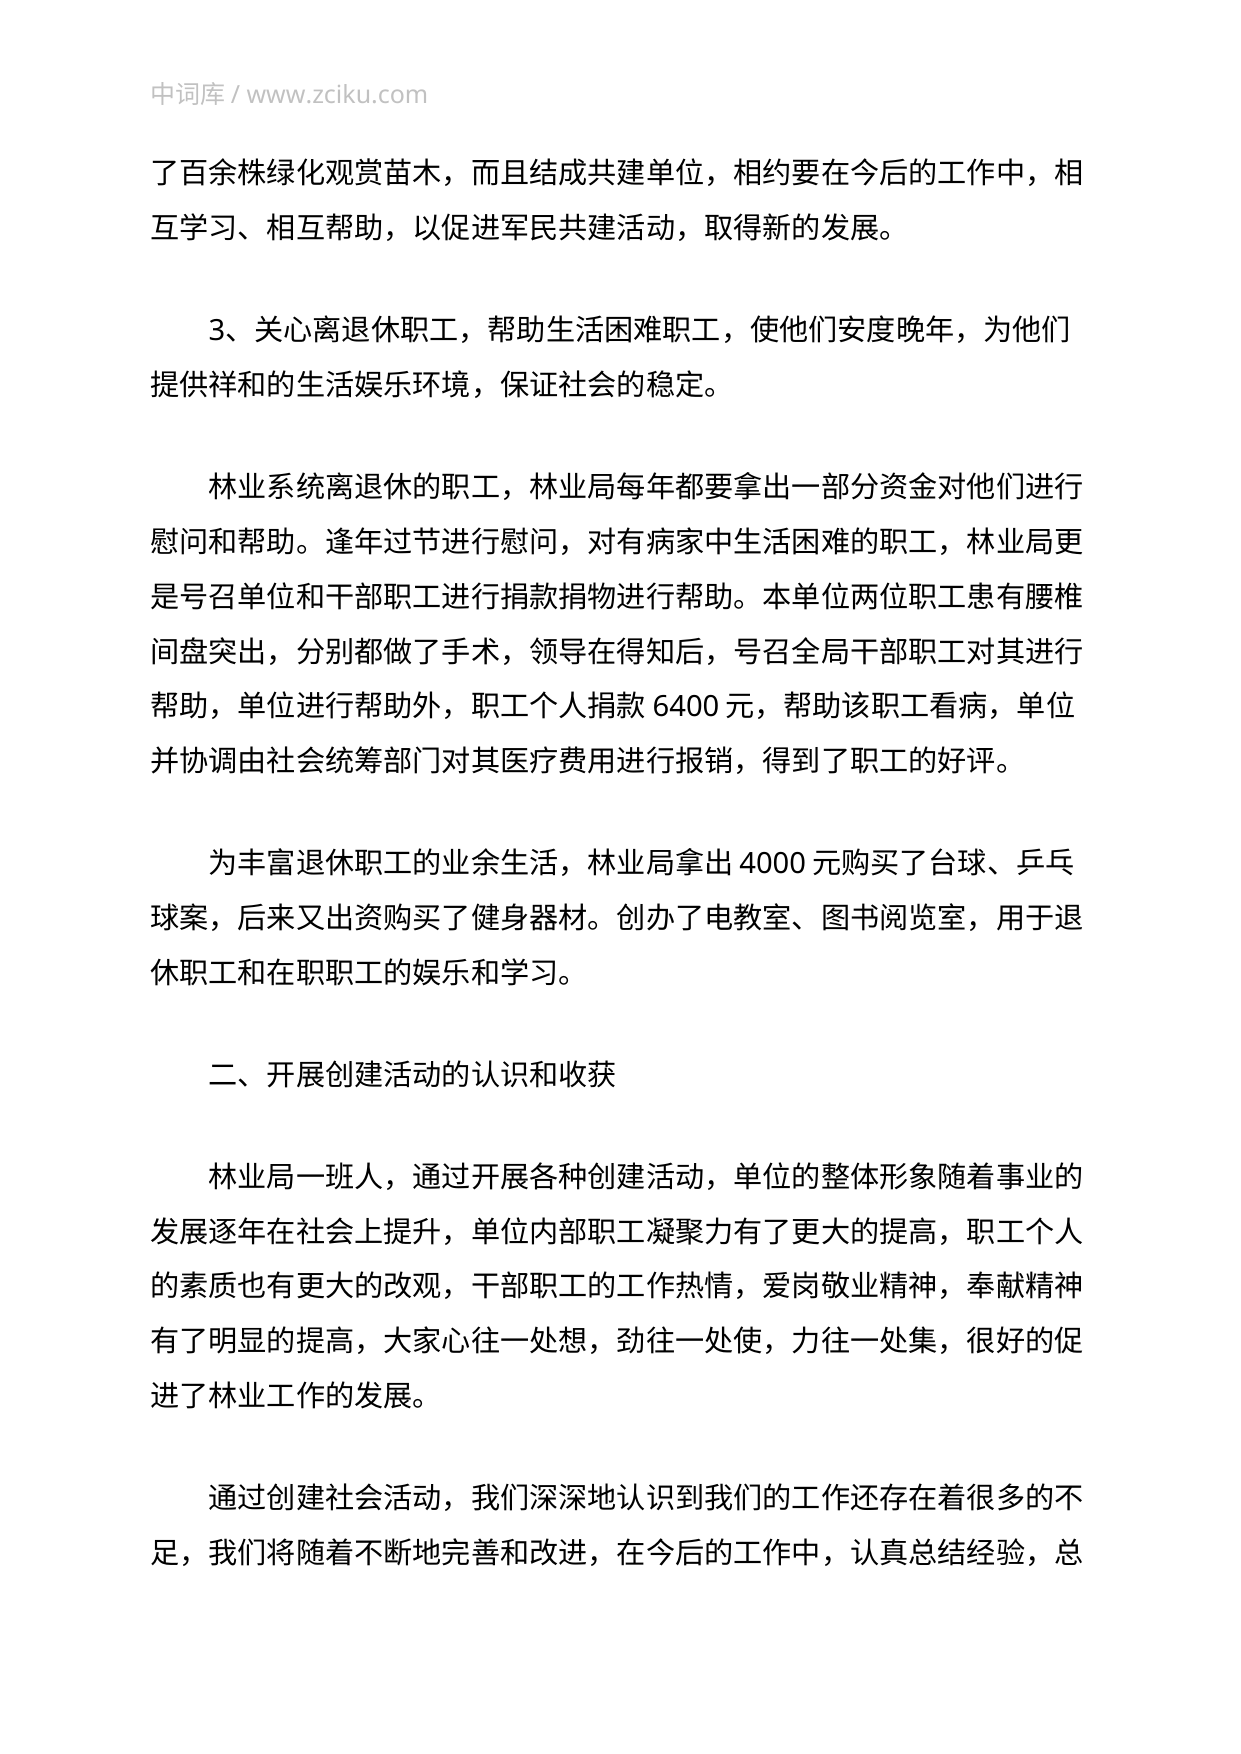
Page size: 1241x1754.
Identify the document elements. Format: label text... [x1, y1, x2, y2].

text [150, 1474, 1090, 1572]
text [150, 150, 1090, 247]
text 为丰富退休职工的业余生活，林业局拿出4000元购买了台球、乒乓球案，后来又出资购买了健身器材。创办了电教室、图书阅览室，用于退休职工和在职职工的娱乐和学习。 [150, 840, 1090, 992]
text 林业系统离退休的职工，林业局每年都要拿出一部分资金对他们进行慰问和帮助。逢年过节进行慰问，对有病家中生活困难的职工，林业局更是号召单位和干部职工进行捐款捐物进行帮助。本单位两位职工患有腰椎间盘突出，分别都做了手术，领导在得知后，号召全局干部职工对其进行帮助，单位进行帮助外，职工个人捐款 6400元，帮助该职工看病，单位并协调由社会统筹部门对其医疗费用进行报销，得到了职工的好评。 [150, 463, 1090, 780]
text 3、关心离退休职工，帮助生活困难职工，使他们安度晚年，为他们提供祥和的生活娱乐环境，保证社会的稳定。 [150, 307, 1090, 404]
text 二、开展创建活动的认识和收获 [150, 1051, 1090, 1094]
text 林业局一班人，通过开展各种创建活动，单位的整体形象随着事业的发展逐年在社会上提升，单位内部职工凝聚力有了更大的提高，职工个人的素质也有更大的改观，干部职工的工作热情，爱岗敬业精神，奉献精神有了明显的提高，大家心往一处想，劲往一处使，力往一处集，很好的促进了林业工作的发展。 [150, 1153, 1090, 1415]
